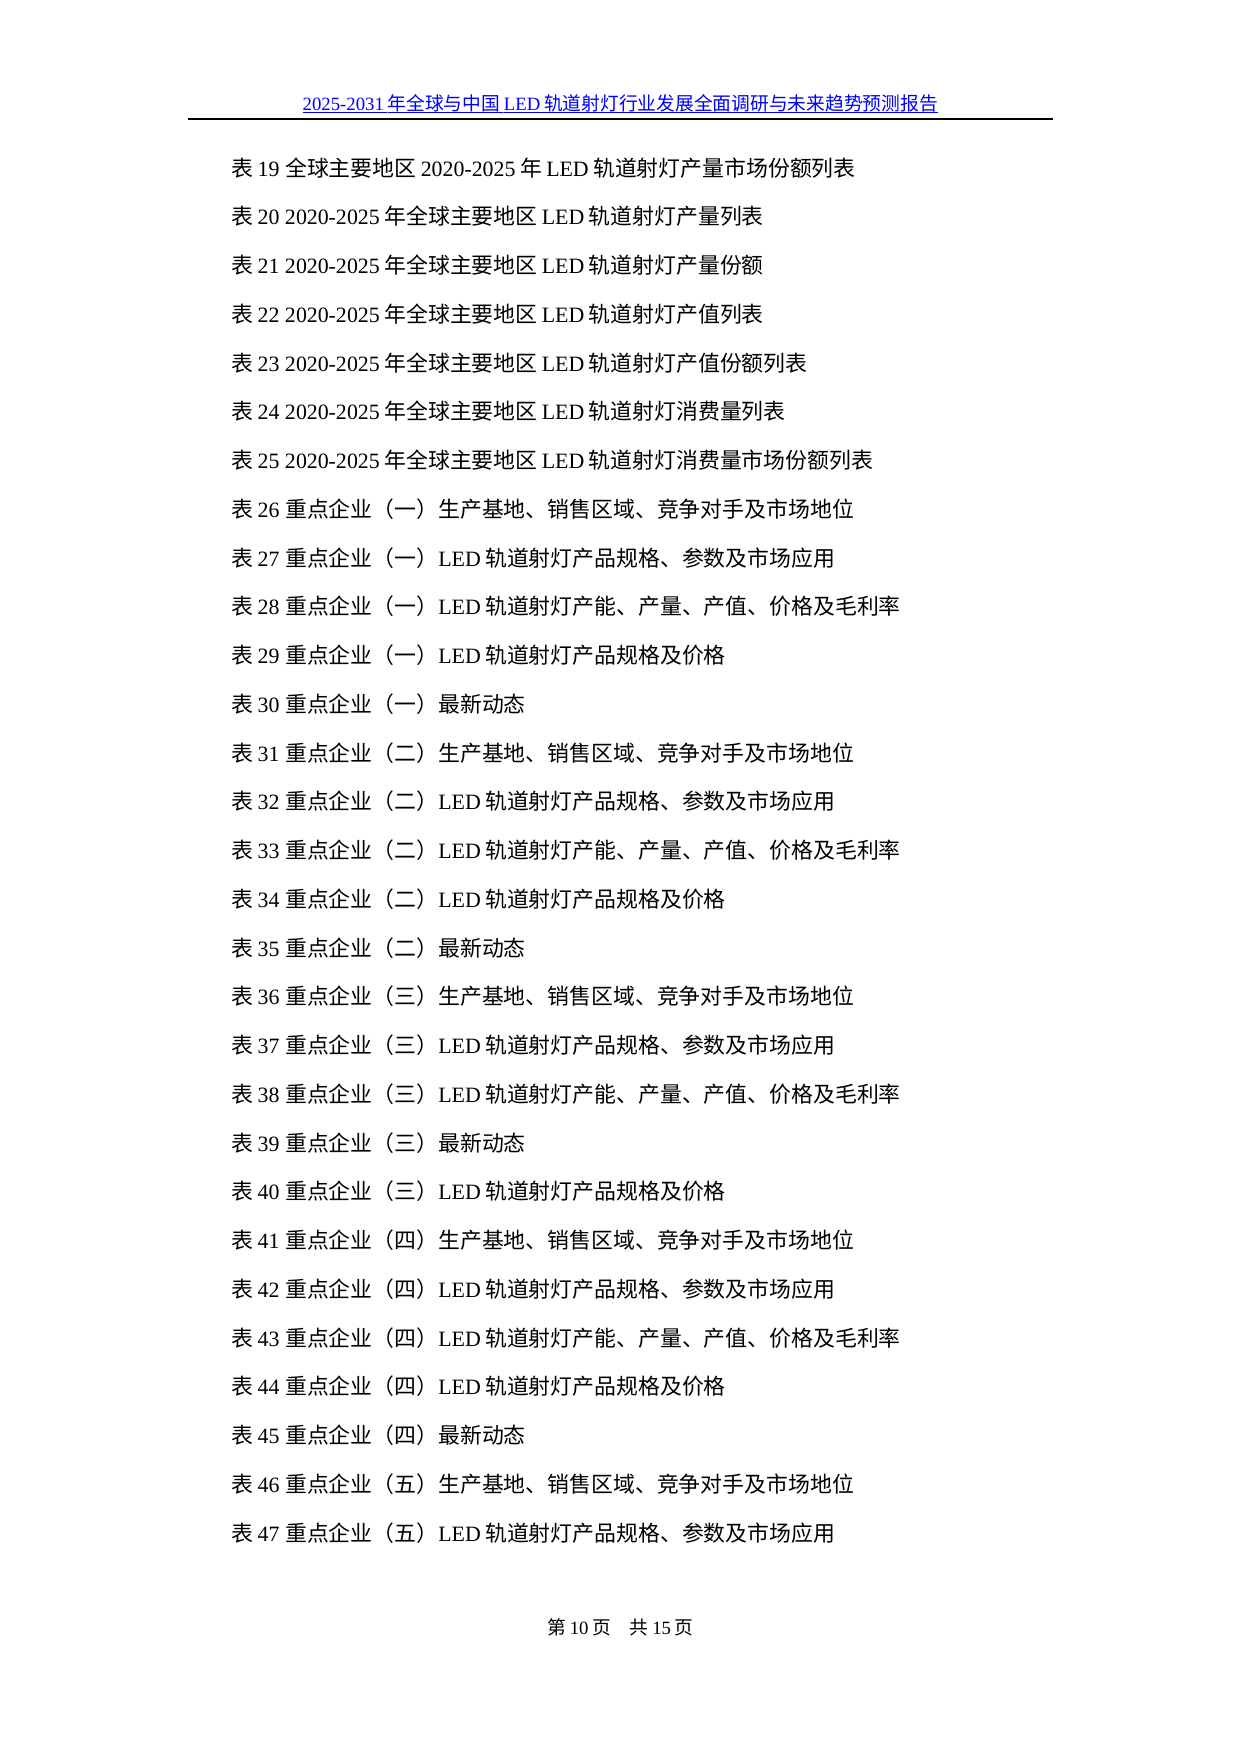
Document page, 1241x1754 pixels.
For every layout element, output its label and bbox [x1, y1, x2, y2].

text [187, 150, 1053, 1548]
